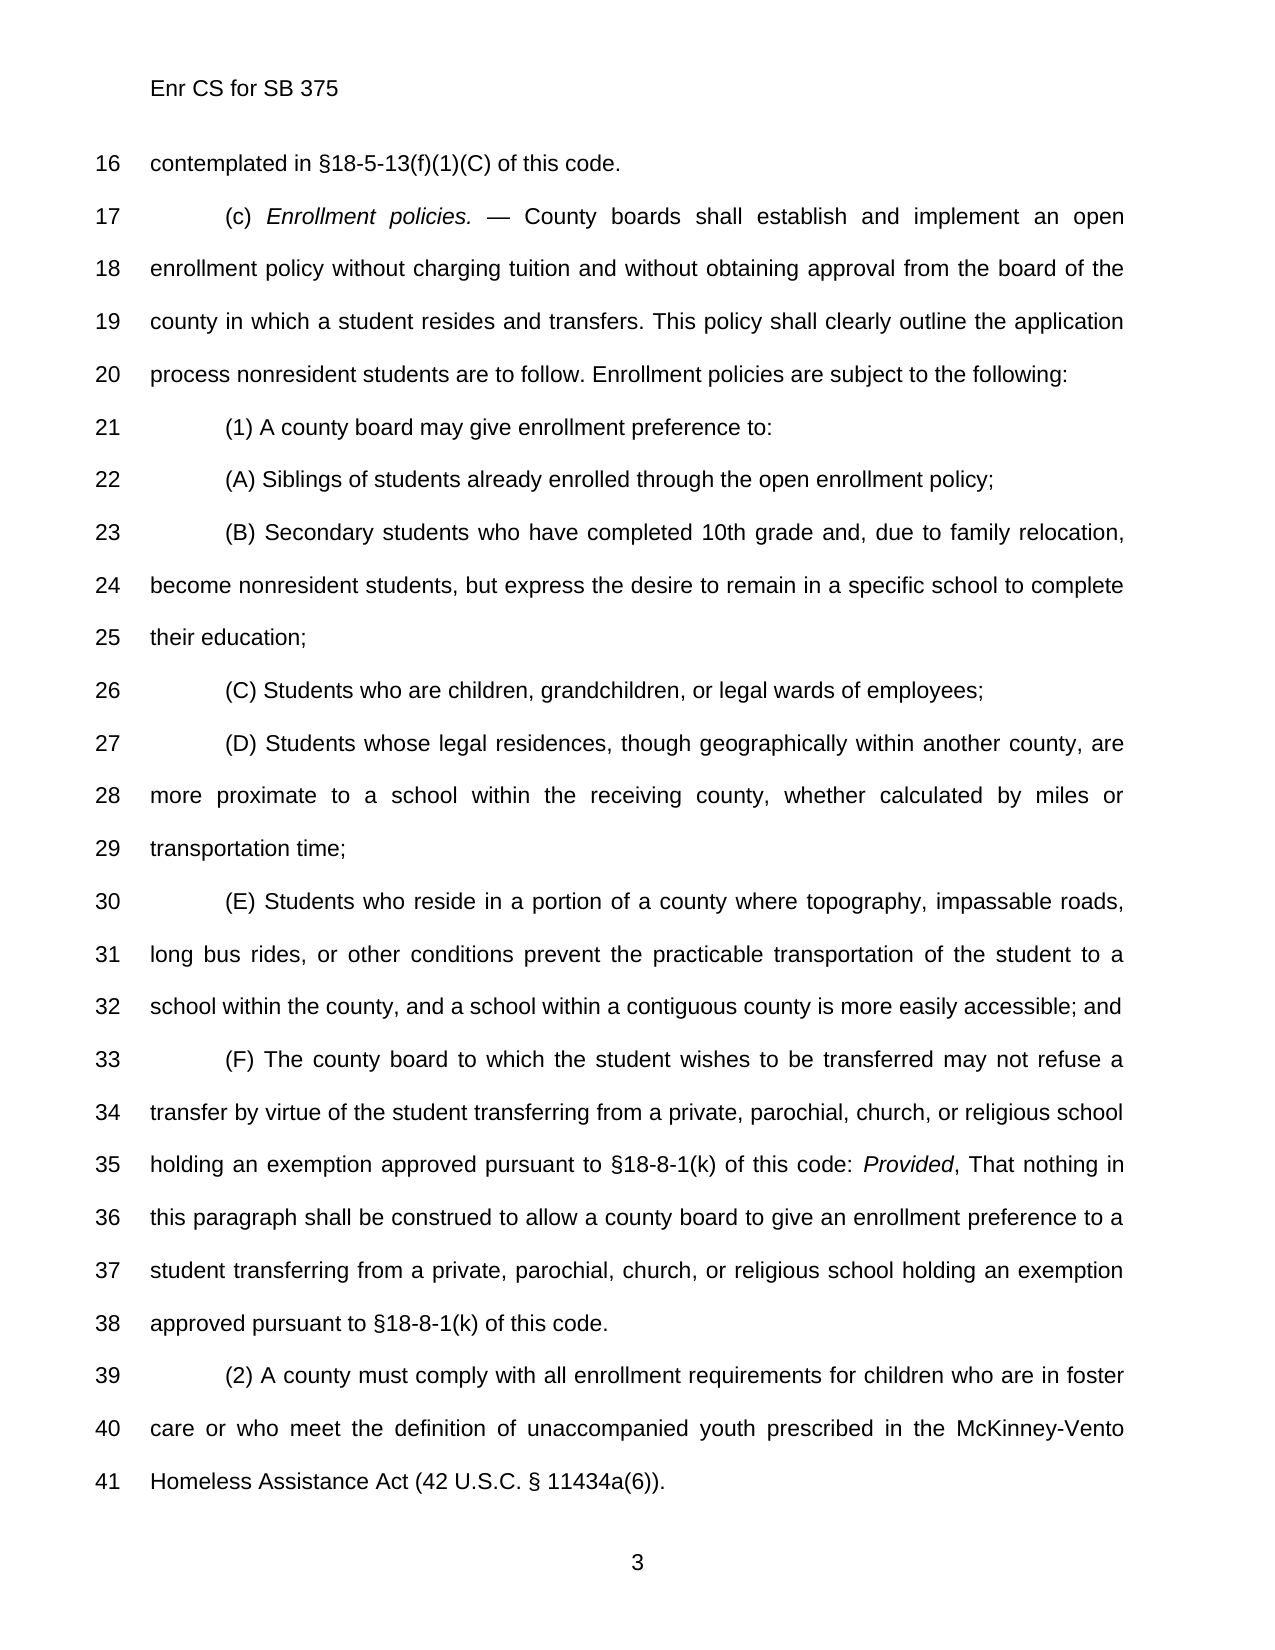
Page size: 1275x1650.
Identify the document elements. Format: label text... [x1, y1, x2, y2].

text (c) Enrollment policies. — County boards shall establish and implement an open enrollment policy without charging tuition and without obtaining approval from the board of the county in which a student resides and transfers. This policy shall clearly outline the application process nonresident students are to follow. Enrollment policies are subject to the following: [150, 203, 1125, 387]
text (C) Students who are children, grandchildren, or legal wards of employees; [150, 677, 1125, 703]
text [150, 150, 1125, 176]
text (A) Siblings of students already enrolled through the open enrollment policy; [150, 466, 1125, 493]
text (2) A county must comply with all enrollment requirements for children who are in foster care or who meet the definition of unaccompanied youth prescribed in the McKinney-Vento Homeless Assistance Act (42 U.S.C. § 11434a(6)). [150, 1362, 1125, 1494]
text (E) Students who reside in a portion of a county where topography, impassable roads, long bus rides, or other conditions prevent the practicable transportation of the student to a school within the county, and a school within a contiguous county is more easily accessible; and [150, 888, 1125, 1020]
text (F) The county board to which the student wishes to be transferred may not refuse a transfer by virtue of the student transferring from a private, parochial, church, or religious school holding an exemption approved pursuant to §18-8-1(k) of this code: Provided, That nothing in this paragraph shall be construed to allow a county board to give an enrollment preference to a student transferring from a private, parochial, church, or religious school holding an exemption approved pursuant to §18-8-1(k) of this code. [150, 1046, 1125, 1336]
text (1) A county board may give enrollment preference to: [150, 413, 1125, 440]
text (B) Secondary students who have completed 10th grade and, due to family relocation, become nonresident students, but express the desire to remain in a specific school to complete their education; [150, 519, 1125, 651]
text (D) Students whose legal residences, though geographically within another county, are more proximate to a school within the receiving county, whether calculated by miles or transportation time; [150, 730, 1125, 862]
